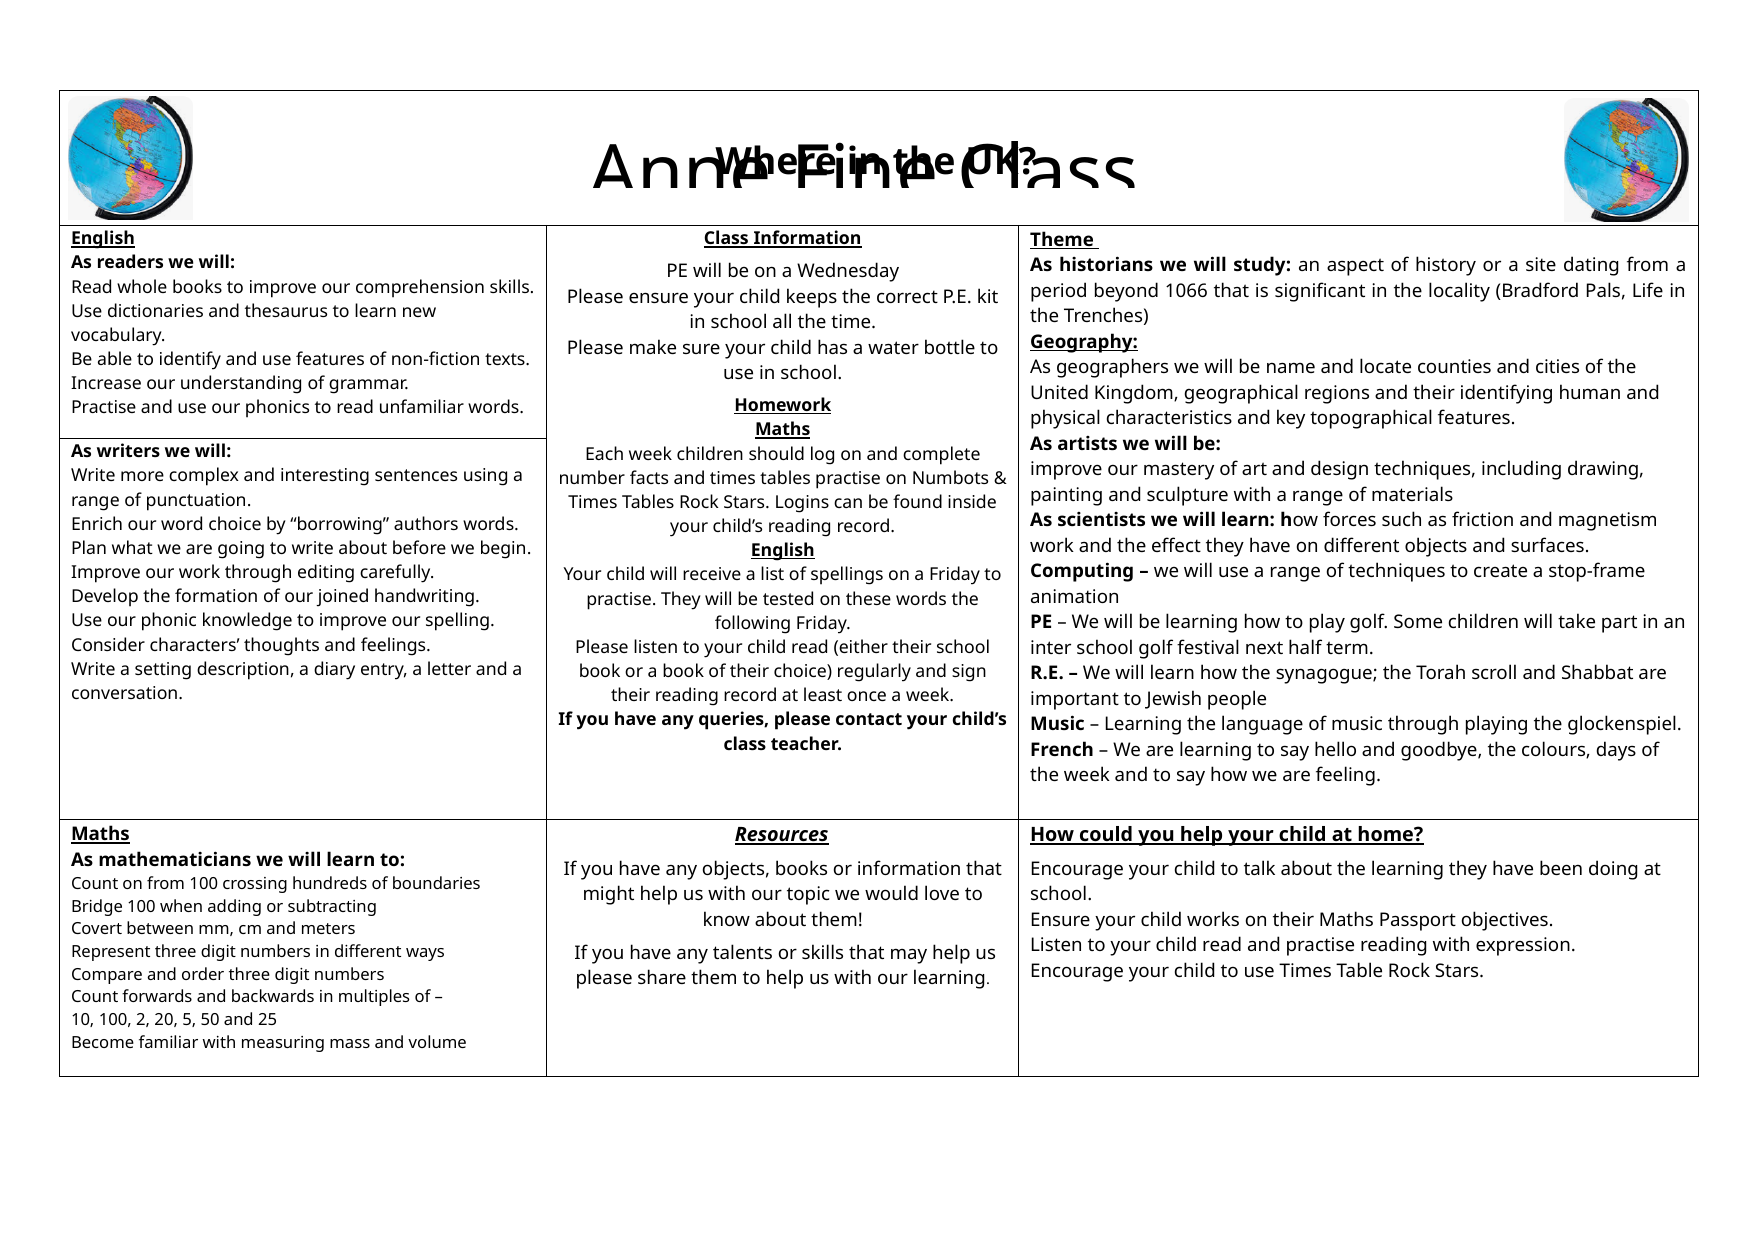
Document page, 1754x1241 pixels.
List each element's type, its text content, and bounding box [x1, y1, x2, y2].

table_cell Class Information PE will be on a Wednesday Please ensure your child keeps the correct P.E. kit in school all the time. Please make sure your child has a water bottle to use in school. Homework Maths Each week children should log on and complete number facts and times tables practise on Numbots & Times Tables Rock Stars. Logins can be found inside your child’s reading record. English Your child will receive a list of spellings on a Friday to practise. They will be tested on these words the following Friday. Please listen to your child read (either their school book or a book of their choice) regularly and sign their reading record at least once a week. If you have any queries, please contact your child’s class teacher. [547, 226, 1018, 819]
table_cell English As readers we will: Read whole books to improve our comprehension skills. Use dictionaries and thesaurus to learn new vocabulary. Be able to identify and use features of non-fiction texts. Increase our understanding of grammar. Practise and use our phonics to read unfamiliar words. [60, 226, 546, 438]
table_cell Resources If you have any objects, books or information that might help us with our topic we would love to know about them! If you have any talents or skills that may help us please share them to help us with our learning. [547, 820, 1018, 1076]
table_cell As writers we will: Write more complex and interesting sentences using a range of punctuation. Enrich our word choice by “borrowing” authors words. Plan what we are going to write about before we begin. Improve our work through editing carefully. Develop the formation of our joined handwriting. Use our phonic knowledge to improve our spelling. Consider characters’ thoughts and feelings. Write a setting description, a diary entry, a letter and a conversation. [60, 439, 546, 819]
table_header Where in the UK? [60, 91, 1698, 225]
table_cell Maths As mathematicians we will learn to: Count on from 100 crossing hundreds of boundaries Bridge 100 when adding or subtracting Covert between mm, cm and meters Represent three digit numbers in different ways Compare and order three digit numbers Count forwards and backwards in multiples of – 10, 100, 2, 20, 5, 50 and 25 Become familiar with measuring mass and volume [60, 820, 546, 1076]
picture [1556, 95, 1691, 221]
picture [60, 93, 195, 219]
table_cell Theme As historians we will study: an aspect of history or a site dating from a period beyond 1066 that is significant in the locality (Bradford Pals, Life in the Trenches) Geography: As geographers we will be name and locate counties and cities of the United Kingdom, geographical regions and their identifying human and physical characteristics and key topographical features. As artists we will be: improve our mastery of art and design techniques, including drawing, painting and sculpture with a range of materials As scientists we will learn: how forces such as friction and magnetism work and the effect they have on different objects and surfaces. Computing – we will use a range of techniques to create a stop-frame animation PE – We will be learning how to play golf. Some children will take part in an inter school golf festival next half term. R.E. – We will learn how the synagogue; the Torah scroll and Shabbat are important to Jewish people Music – Learning the language of music through playing the glockenspiel. French – We are learning to say hello and goodbye, the colours, days of the week and to say how we are feeling. [1019, 226, 1698, 819]
table_cell How could you help your child at home? Encourage your child to talk about the learning they have been doing at school. Ensure your child works on their Maths Passport objectives. Listen to your child read and practise reading with expression. Encourage your child to use Times Table Rock Stars. [1019, 820, 1698, 1076]
